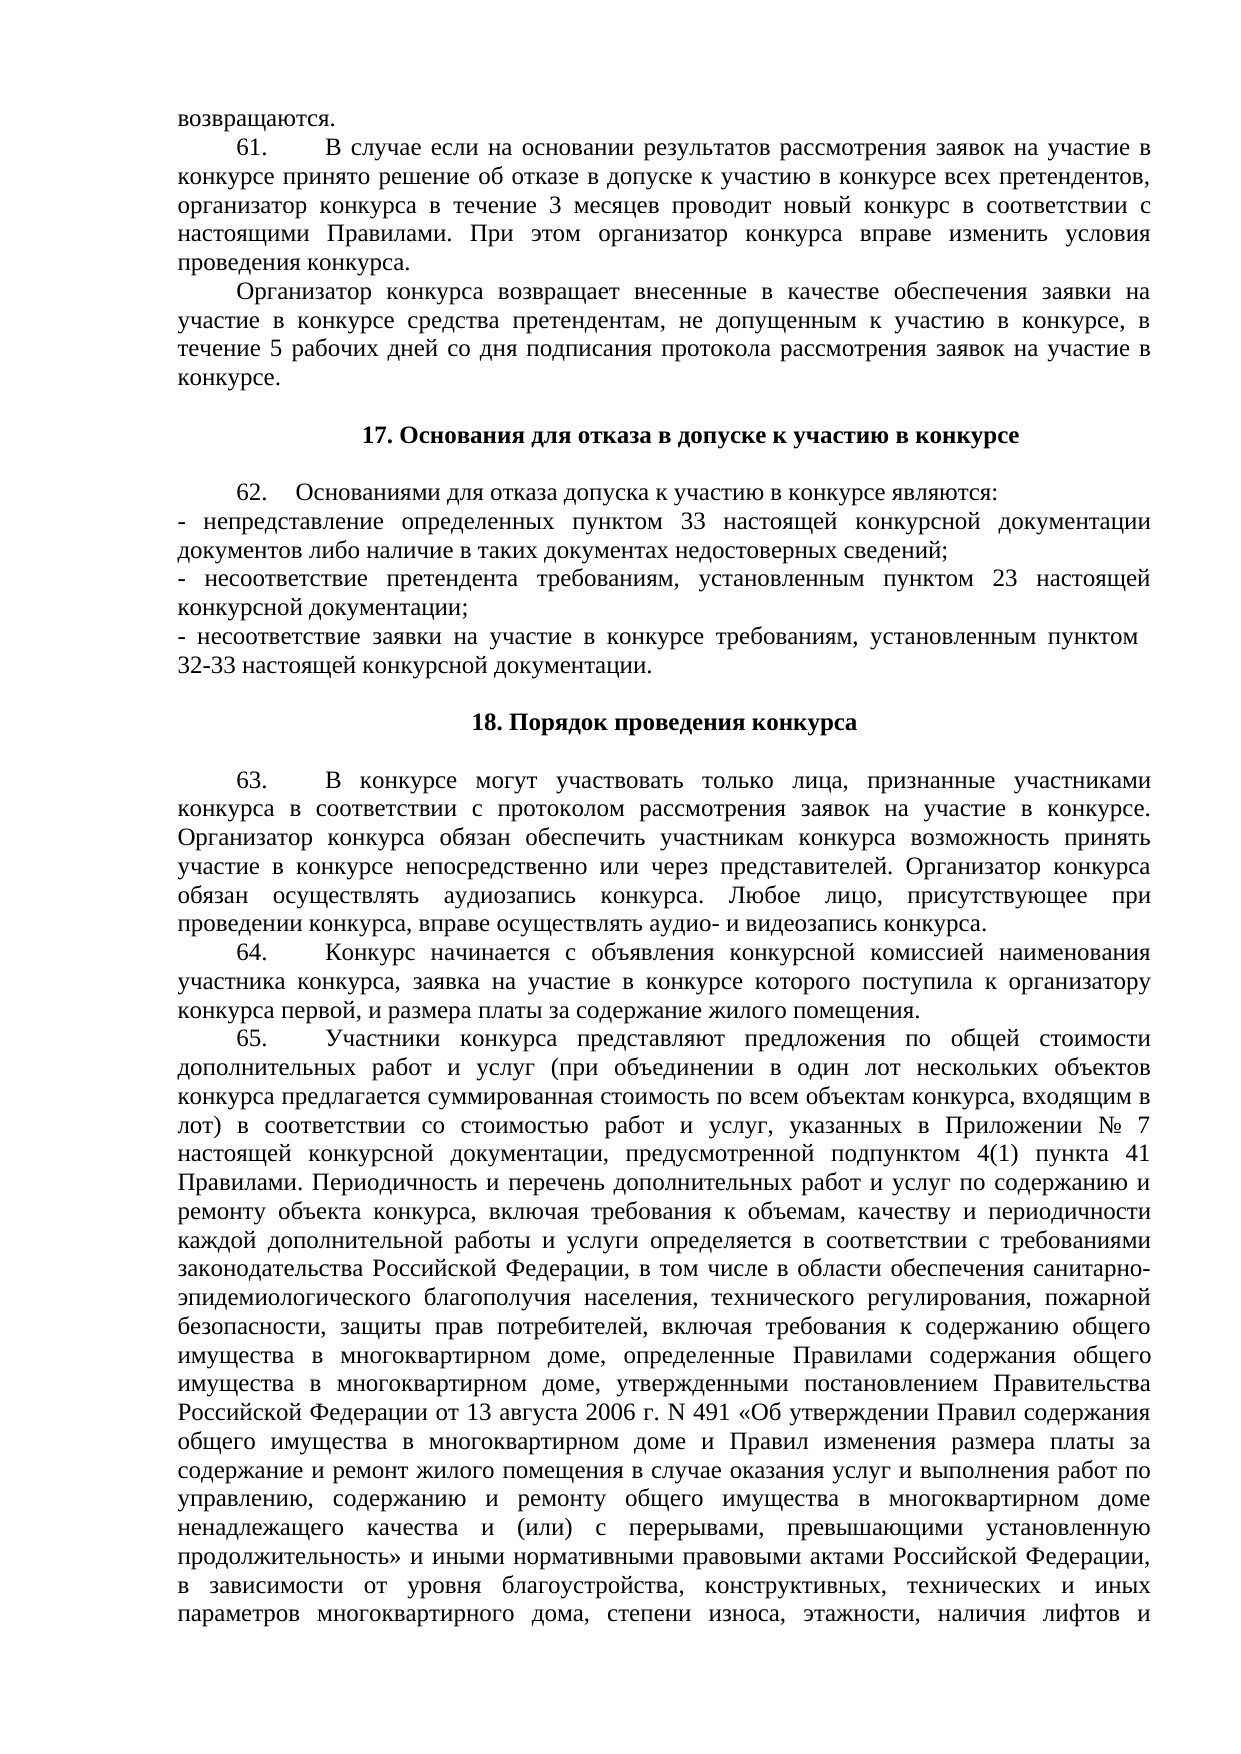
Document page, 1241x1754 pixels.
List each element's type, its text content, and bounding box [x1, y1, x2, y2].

text 18. Порядок проведения конкурса [177, 707, 1152, 736]
text - непредставление определенных пунктом 33 настоящей конкурсной документации документов либо наличие в таких документах недостоверных сведений; [177, 506, 1152, 563]
text Организатор конкурса возвращает внесенные в качестве обеспечения заявки на участие в конкурсе средства претендентам, не допущенным к участию в конкурсе, в течение 5 рабочих дней со дня подписания протокола рассмотрения заявок на участие в конкурсе. [177, 276, 1152, 391]
list В конкурсе могут участвовать только лица, признанные участниками конкурса в соответствии с протоколом рассмотрения заявок на участие в конкурсе. Организатор конкурса обязан обеспечить участникам конкурса возможность принять участие в конкурсе непосредственно или через представителей. Организатор конкурса обязан осуществлять аудиозапись конкурса. Любое лицо, присутствующее при проведении конкурса, вправе осуществлять аудио- и видеозапись конкурса. [177, 765, 1152, 937]
list В случае если на основании результатов рассмотрения заявок на участие в конкурсе принято решение об отказе в допуске к участию в конкурсе всех претендентов, организатор конкурса в течение 3 месяцев проводит новый конкурс в соответствии с настоящими Правилами. При этом организатор конкурса вправе изменить условия проведения конкурса. [177, 132, 1152, 276]
text - несоответствие претендента требованиям, установленным пунктом 23 настоящей конкурсной документации; [177, 563, 1152, 621]
text - несоответствие заявки на участие в конкурсе требованиям, установленным пунктом 32-33 настоящей конкурсной документации. [177, 621, 1152, 678]
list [177, 103, 1152, 132]
list Конкурс начинается с объявления конкурсной комиссией наименования участника конкурса, заявка на участие в конкурсе которого поступила к организатору конкурса первой, и размера платы за содержание жилого помещения. [177, 937, 1152, 1023]
text 17. Основания для отказа в допуске к участию в конкурсе [229, 420, 1152, 448]
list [177, 1023, 1152, 1627]
list Основаниями для отказа допуска к участию в конкурсе являются: [177, 477, 1152, 506]
